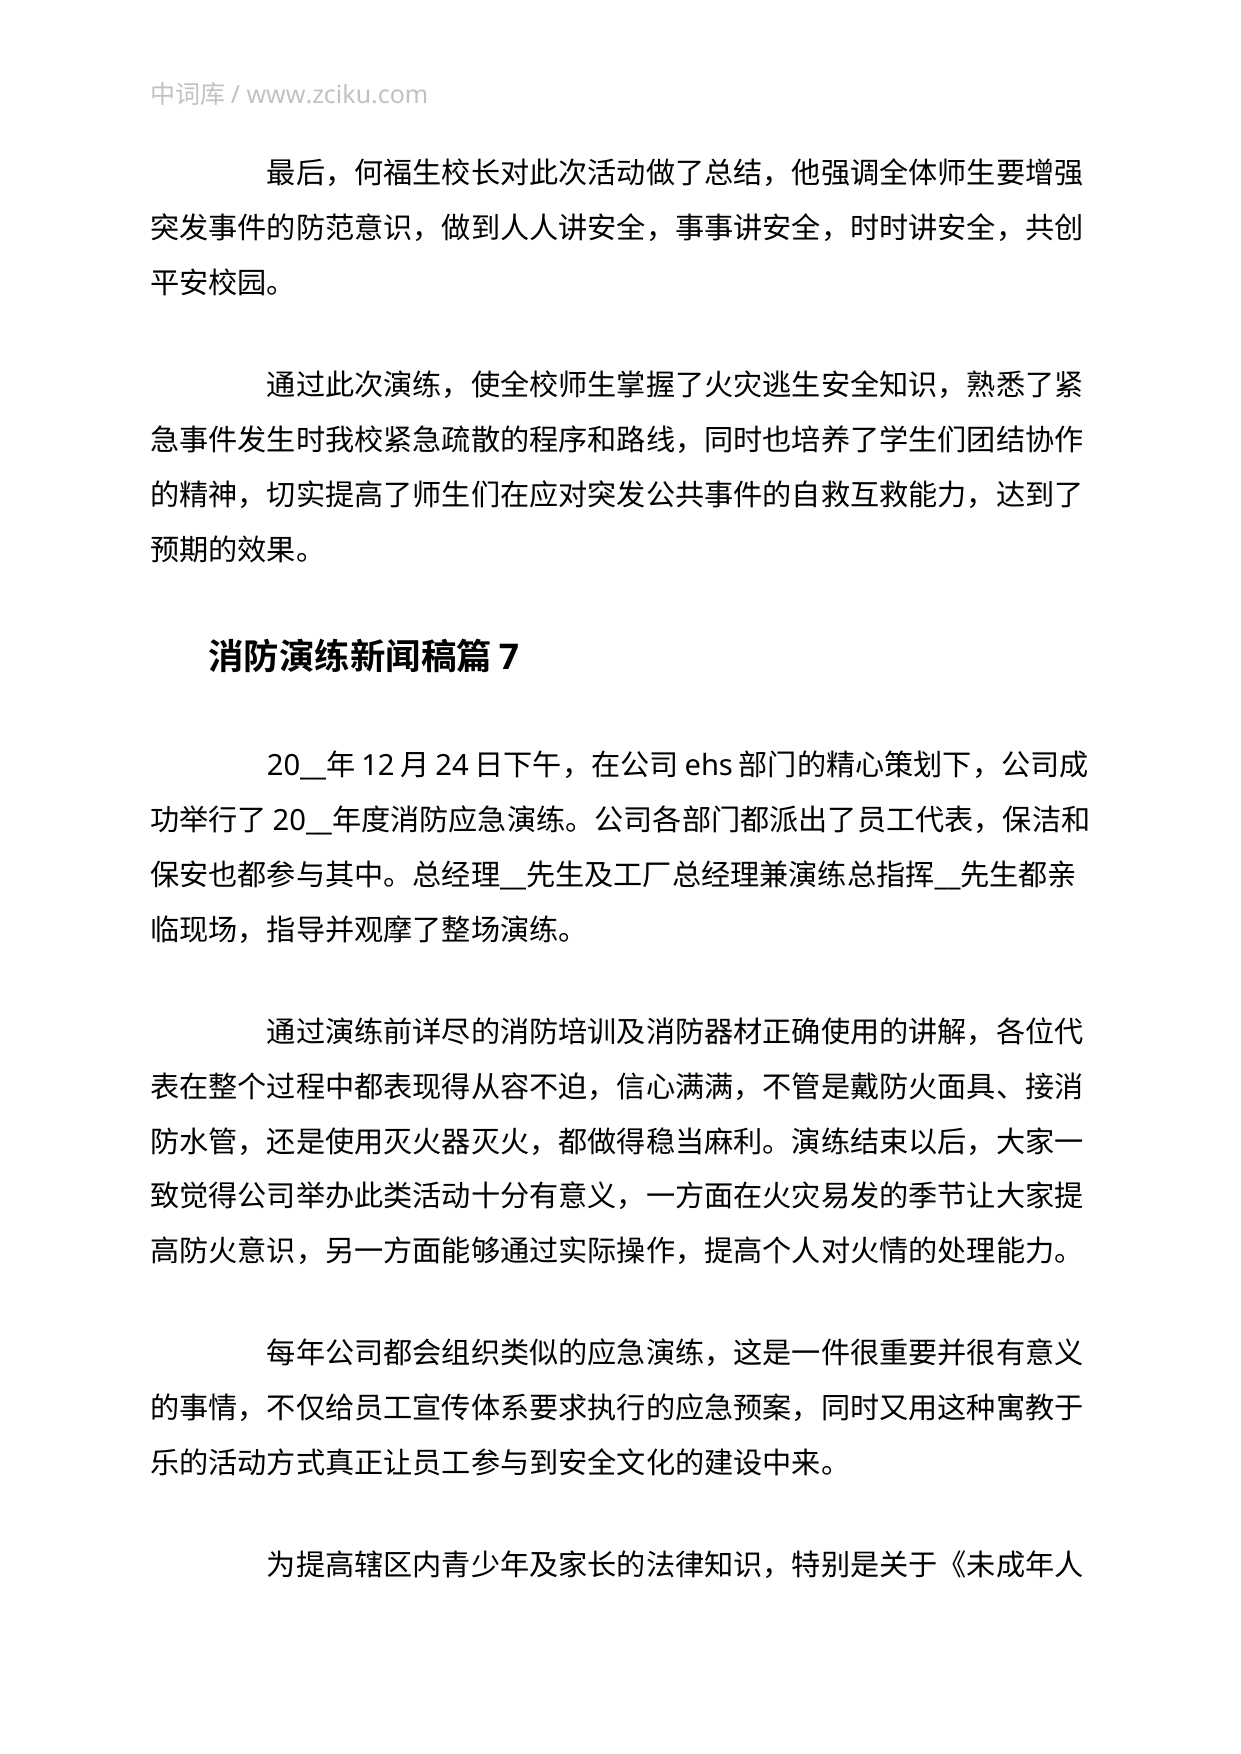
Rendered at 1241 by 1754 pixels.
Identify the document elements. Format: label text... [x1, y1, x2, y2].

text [150, 1541, 1090, 1583]
text 20__年12月24日下午，在公司ehs部门的精心策划下，公司成功举行了20__年度消防应急演练。公司各部门都派出了员工代表，保洁和保安也都参与其中。总经理__先生及工厂总经理兼演练总指挥__先生都亲临现场，指导并观摩了整场演练。 [150, 742, 1090, 949]
text 消防演练新闻稿篇7 [150, 628, 1090, 679]
text 通过此次演练，使全校师生掌握了火灾逃生安全知识，熟悉了紧急事件发生时我校紧急疏散的程序和路线，同时也培养了学生们团结协作的精神，切实提高了师生们在应对突发公共事件的自救互救能力，达到了预期的效果。 [150, 362, 1090, 568]
text 最后，何福生校长对此次活动做了总结，他强调全体师生要增强突发事件的防范意识，做到人人讲安全，事事讲安全，时时讲安全，共创平安校园。 [150, 150, 1090, 302]
text 通过演练前详尽的消防培训及消防器材正确使用的讲解，各位代表在整个过程中都表现得从容不迫，信心满满，不管是戴防火面具、接消防水管，还是使用灭火器灭火，都做得稳当麻利。演练结束以后，大家一致觉得公司举办此类活动十分有意义，一方面在火灾易发的季节让大家提高防火意识，另一方面能够通过实际操作，提高个人对火情的处理能力。 [150, 1008, 1090, 1270]
text 每年公司都会组织类似的应急演练，这是一件很重要并很有意义的事情，不仅给员工宣传体系要求执行的应急预案，同时又用这种寓教于乐的活动方式真正让员工参与到安全文化的建设中来。 [150, 1330, 1090, 1482]
